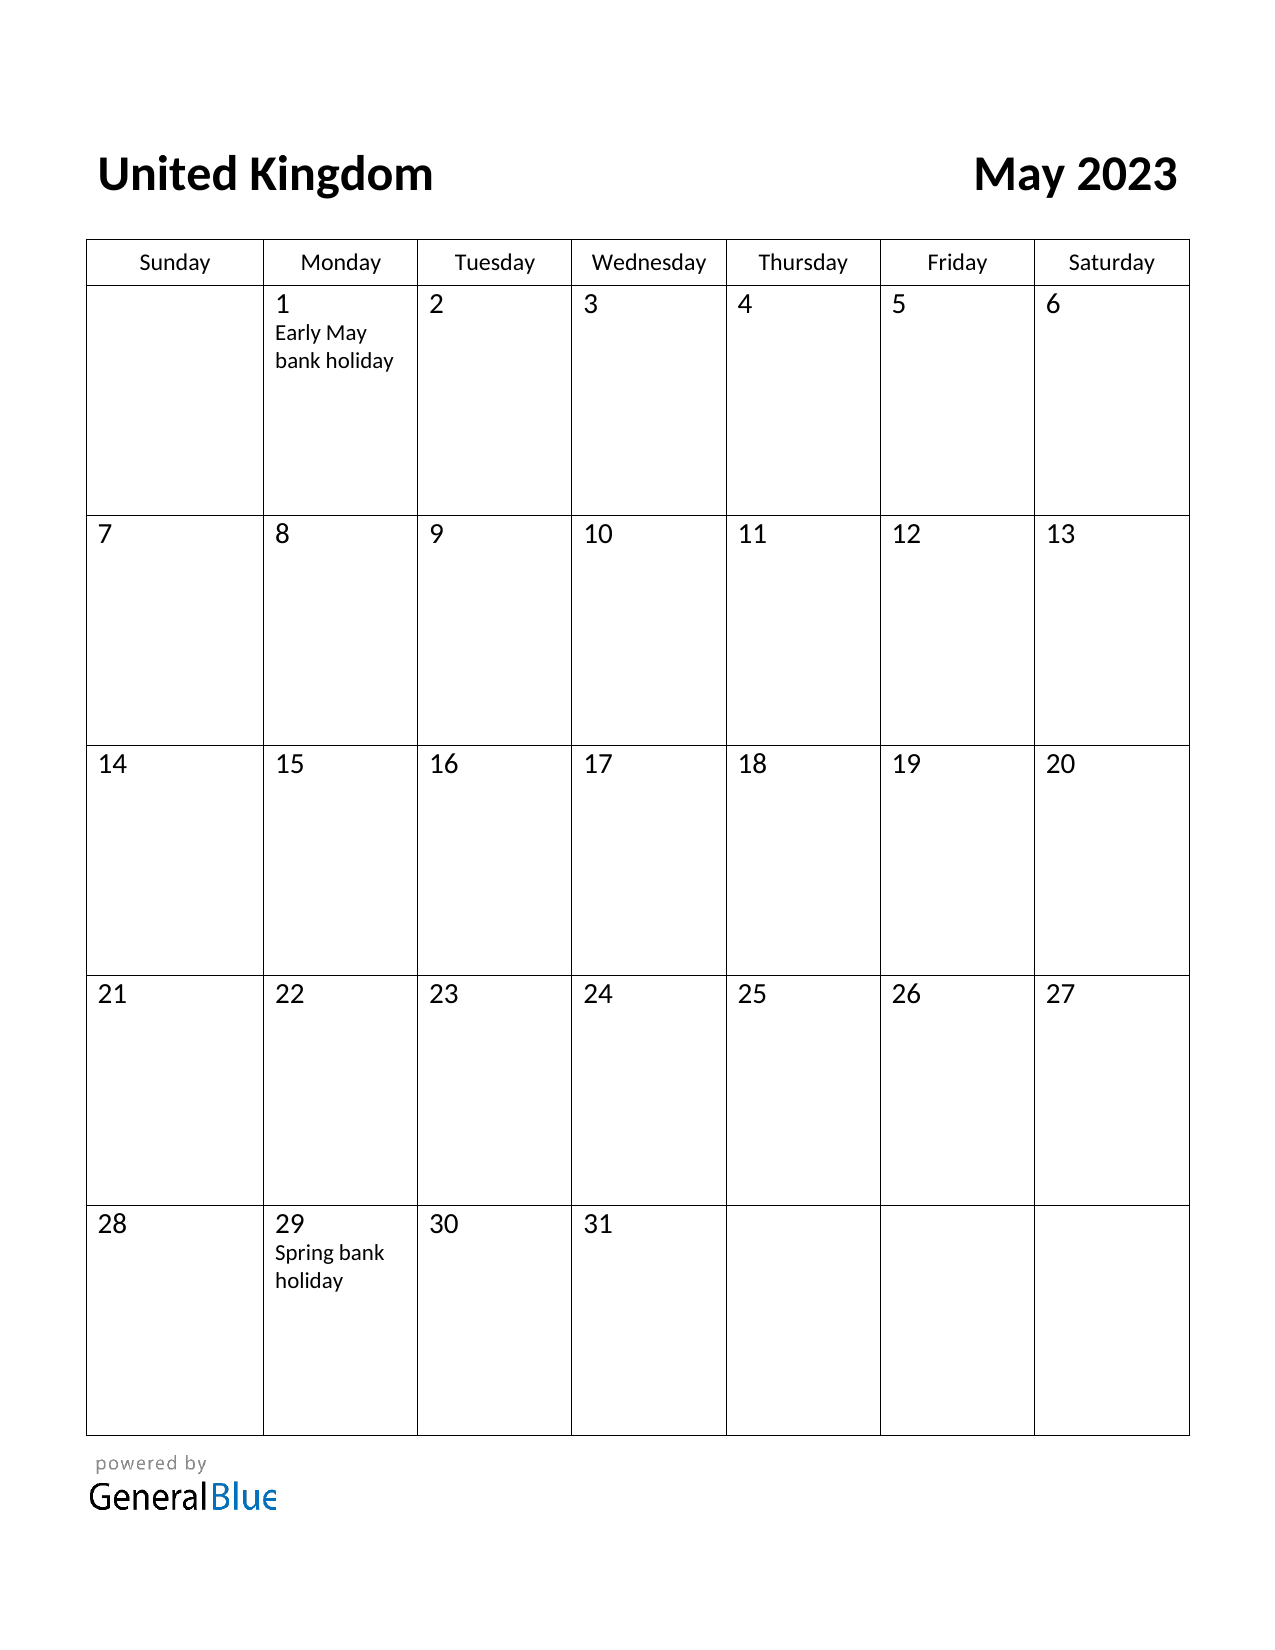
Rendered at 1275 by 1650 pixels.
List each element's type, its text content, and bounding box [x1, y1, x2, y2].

table_cell [727, 1008, 880, 1204]
table_cell 20 [1035, 746, 1189, 778]
table_header May 2023 [572, 105, 1189, 239]
table_cell 16 [418, 746, 571, 778]
table_cell 28 [87, 1206, 263, 1238]
table_cell 22 [264, 976, 417, 1008]
table_cell 17 [572, 746, 726, 778]
table_cell 9 [418, 516, 571, 548]
table_cell Wednesday [572, 240, 726, 284]
table_cell [727, 548, 880, 744]
table_cell [1035, 778, 1189, 974]
table_cell 4 [727, 286, 880, 318]
table_cell 13 [1035, 516, 1189, 548]
table_cell 29 [264, 1206, 417, 1238]
table_cell [418, 548, 571, 744]
table_cell [87, 318, 263, 514]
table_cell 30 [418, 1206, 571, 1238]
table_cell [264, 778, 417, 974]
table_cell [87, 1008, 263, 1204]
picture [88, 1452, 276, 1515]
table_cell [86, 1436, 1189, 1534]
table_cell [572, 1238, 726, 1434]
table_cell [572, 778, 726, 974]
table_cell [87, 1238, 263, 1434]
table_cell [572, 1008, 726, 1204]
table_cell 11 [727, 516, 880, 548]
table_cell [1035, 548, 1189, 744]
table_cell [87, 286, 263, 318]
table_cell [87, 548, 263, 744]
table_cell [264, 1008, 417, 1204]
table_cell [881, 1238, 1034, 1434]
table_cell 10 [572, 516, 726, 548]
table_cell 19 [881, 746, 1034, 778]
table_cell [1035, 1238, 1189, 1434]
table_cell Tuesday [418, 240, 571, 284]
table_cell 23 [418, 976, 571, 1008]
table_cell [727, 318, 880, 514]
table_cell [881, 1206, 1034, 1238]
table_cell 8 [264, 516, 417, 548]
table_cell 1 [264, 286, 417, 318]
table_cell 7 [87, 516, 263, 548]
table_cell 6 [1035, 286, 1189, 318]
table_cell [418, 318, 571, 514]
table_cell Friday [881, 240, 1034, 284]
table_cell 24 [572, 976, 726, 1008]
table_cell [881, 548, 1034, 744]
table_cell Monday [264, 240, 417, 284]
table_cell Saturday [1035, 240, 1189, 284]
table_cell 21 [87, 976, 263, 1008]
table_cell [418, 1008, 571, 1204]
table_cell [881, 778, 1034, 974]
table_cell 25 [727, 976, 880, 1008]
table_cell [87, 778, 263, 974]
table_cell 26 [881, 976, 1034, 1008]
table_cell 27 [1035, 976, 1189, 1008]
table_cell [727, 1206, 880, 1238]
table_cell [572, 548, 726, 744]
table_cell [881, 318, 1034, 514]
table_cell [418, 778, 571, 974]
table_cell 2 [418, 286, 571, 318]
table_cell Early May bank holiday [264, 318, 417, 514]
table_cell [881, 1008, 1034, 1204]
table_cell 12 [881, 516, 1034, 548]
table_cell 18 [727, 746, 880, 778]
table_cell Sunday [87, 240, 263, 284]
table_cell [1035, 1206, 1189, 1238]
table_cell [727, 778, 880, 974]
table_cell 3 [572, 286, 726, 318]
table_cell [264, 548, 417, 744]
table_cell Thursday [727, 240, 880, 284]
table_cell [1035, 318, 1189, 514]
table_cell [1035, 1008, 1189, 1204]
table_cell 5 [881, 286, 1034, 318]
table_cell 31 [572, 1206, 726, 1238]
table_cell 14 [87, 746, 263, 778]
table_cell Spring bank holiday [264, 1238, 417, 1434]
table_header United Kingdom [86, 105, 572, 239]
table_cell [727, 1238, 880, 1434]
table_cell 15 [264, 746, 417, 778]
table_cell [572, 318, 726, 514]
table_cell [418, 1238, 571, 1434]
